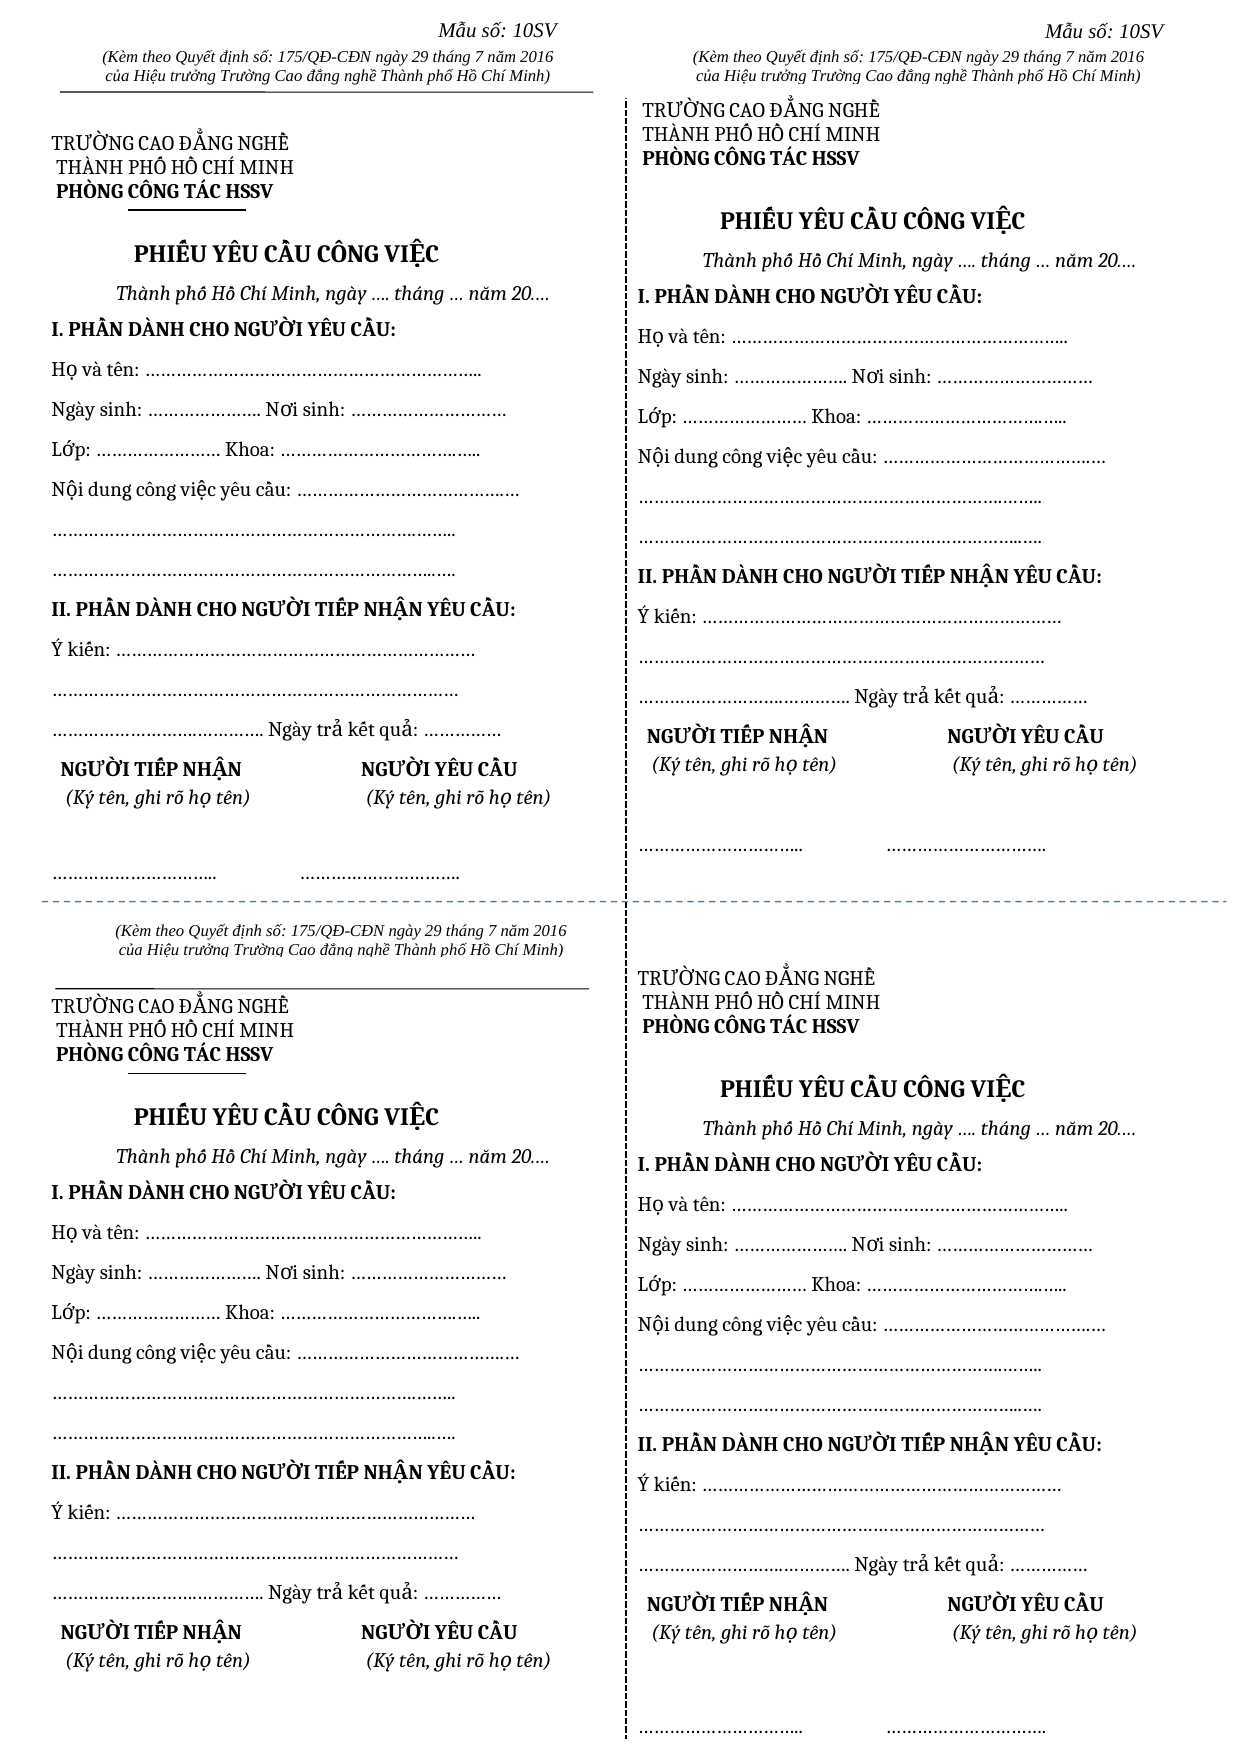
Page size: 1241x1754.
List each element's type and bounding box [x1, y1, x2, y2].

table_header [626, 68, 1213, 1739]
table_header [40, 99, 626, 1739]
